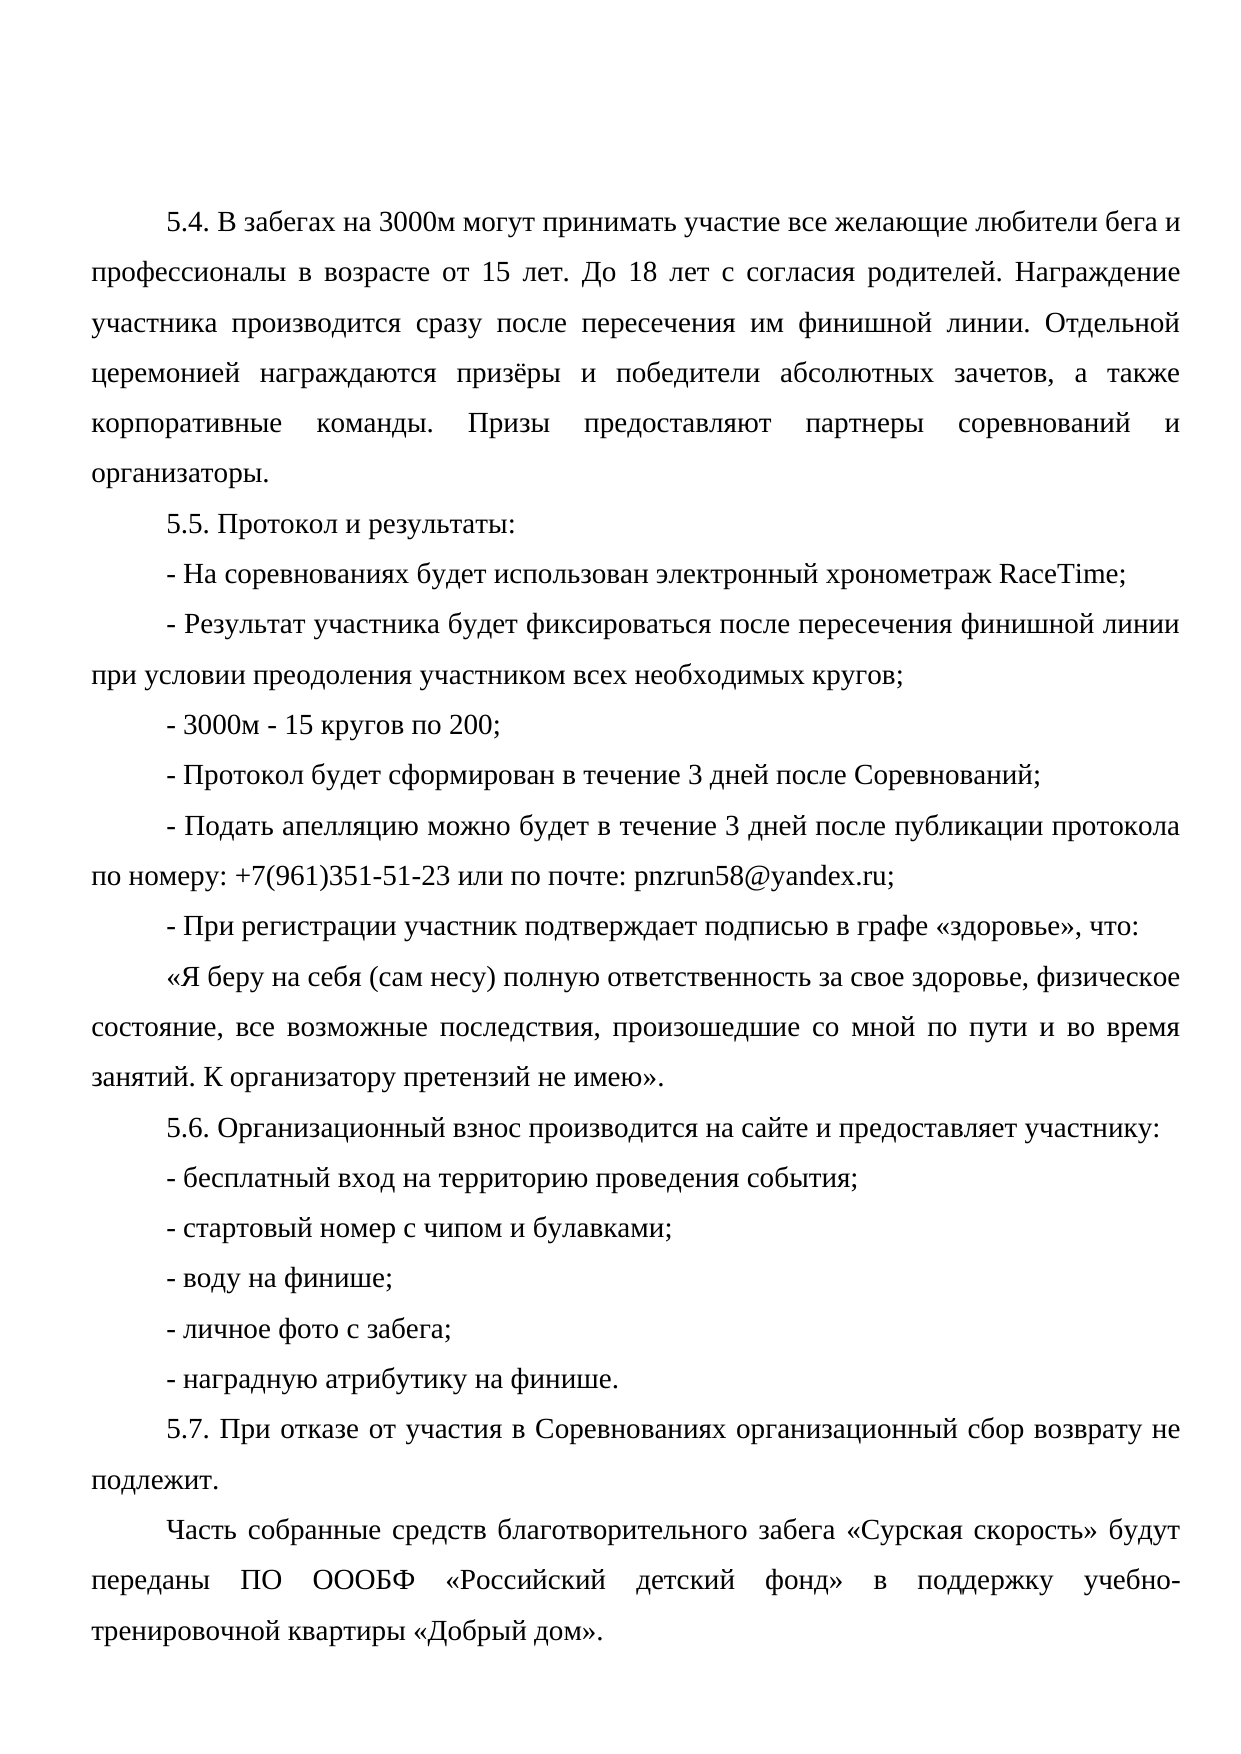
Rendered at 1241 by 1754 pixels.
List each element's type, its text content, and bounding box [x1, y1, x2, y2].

text - При регистрации участник подтверждает подписью в графе «здоровье», что: [91, 908, 1181, 942]
text - воду на финише; [91, 1261, 1181, 1294]
text - бесплатный вход на территорию проведения события; [91, 1160, 1181, 1193]
text - личное фото с забега; [91, 1311, 1181, 1344]
text 5.7. При отказе от участия в Соревнованиях организационный сбор возврату не подлежит. [91, 1412, 1181, 1495]
text - 3000м - 15 кругов по 200; [91, 707, 1181, 741]
text 5.6. Организационный взнос производится на сайте и предоставляет участнику: [91, 1110, 1181, 1143]
text - стартовый номер с чипом и булавками; [91, 1210, 1181, 1244]
text - Подать апелляцию можно будет в течение 3 дней после публикации протокола по номеру: +7(961)351-51-23 или по почте: pnzrun58@yandex.ru; [91, 808, 1181, 892]
text Часть собранные средств благотворительного забега «Сурская скорость» будут переданы ПО ОООБФ «Российский детский фонд» в поддержку учебно-тренировочной квартиры «Добрый дом». [91, 1512, 1181, 1646]
text - Протокол будет сформирован в течение 3 дней после Соревнований; [91, 757, 1181, 791]
text - наградную атрибутику на финише. [91, 1361, 1181, 1395]
text 5.4. В забегах на 3000м могут принимать участие все желающие любители бега и профессионалы в возрасте от 15 лет. До 18 лет с согласия родителей. Награждение участника производится сразу после пересечения им финишной линии. Отдельной церемонией награждаются призёры и победители абсолютных зачетов, а также корпоративные команды. Призы предоставляют партнеры соревнований и организаторы. [91, 204, 1181, 489]
text «Я беру на себя (сам несу) полную ответственность за свое здоровье, физическое состояние, все возможные последствия, произошедшие со мной по пути и во время занятий. К организатору претензий не имею». [91, 959, 1181, 1009]
text - На соревнованиях будет использован электронный хронометраж RaceTime; [91, 556, 1181, 590]
text - Результат участника будет фиксироваться после пересечения финишной линии при условии преодоления участником всех необходимых кругов; [91, 607, 1181, 690]
text 5.5. Протокол и результаты: [91, 506, 1181, 539]
text «Я беру на себя (сам несу) полную ответственность за свое здоровье, физическое состояние, все возможные последствия, произошедшие со мной по пути и во время занятий. К организатору претензий не имею». [91, 1043, 1181, 1093]
